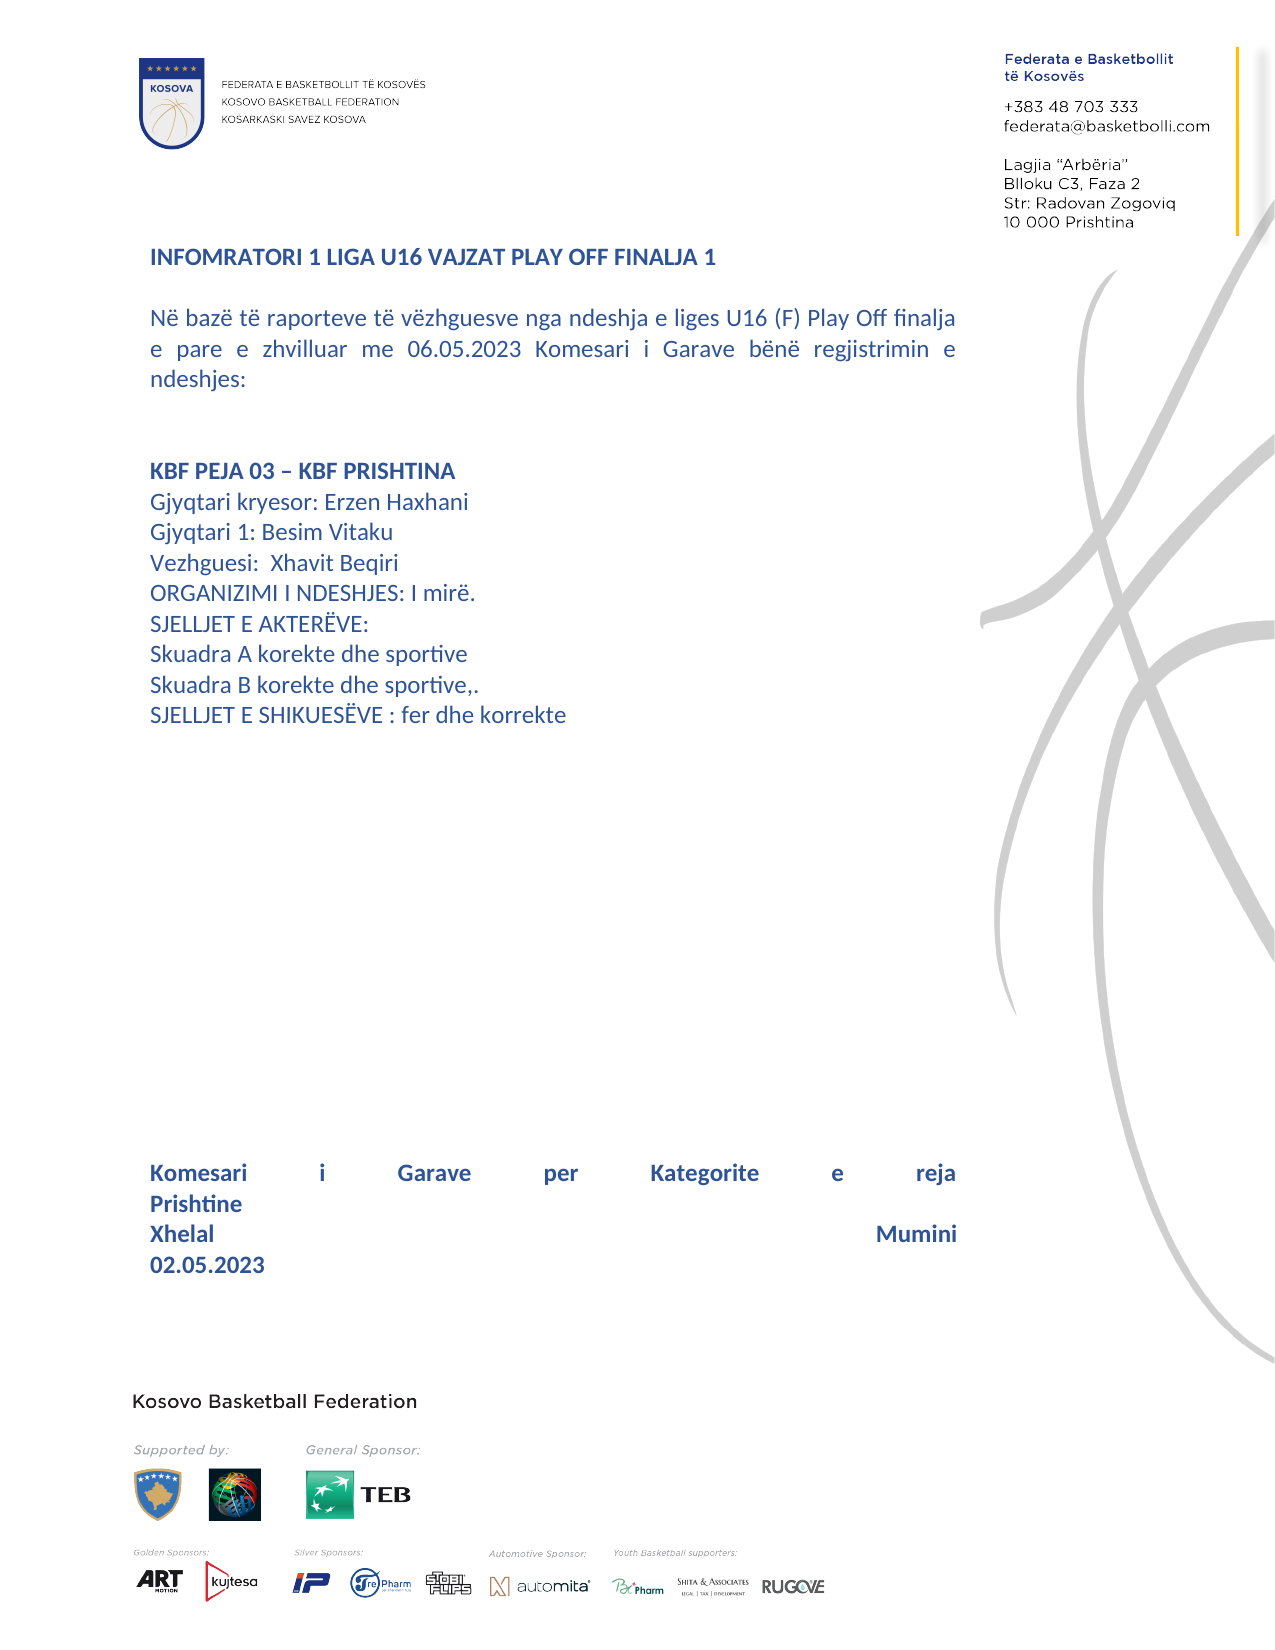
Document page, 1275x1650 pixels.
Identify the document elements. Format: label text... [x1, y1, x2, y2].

text Skuadra B korekte dhe sportive,. [150, 669, 976, 699]
text Gjyqtari 1: Besim Vitaku [150, 516, 976, 547]
text SJELLJET E SHIKUESËVE : fer dhe korrekte [150, 699, 976, 730]
text Skuadra A korekte dhe sportive [150, 638, 976, 669]
text SJELLJET E AKTERËVE: [150, 608, 976, 638]
picture [976, 28, 1275, 1377]
text Komesari i Garave per Kategorite e reja Prishtine [150, 1157, 976, 1218]
text Xhelal Mumini 02.05.2023 [150, 1218, 976, 1279]
text KBF PEJA 03 – KBF PRISHTINA [150, 455, 976, 486]
picture [28, 1339, 938, 1650]
text Gjyqtari kryesor: Erzen Haxhani [150, 486, 976, 516]
text Vezhguesi: Xhavit Beqiri [150, 547, 976, 577]
text ORGANIZIMI I NDESHJES: I mirë. [150, 577, 976, 608]
picture [96, 0, 460, 222]
text Në bazë të raporteve të vëzhguesve nga ndeshja e liges U16 (F) Play Off finalja e pare e zhvilluar me 06.05.2023 Komesari i Garave bënë regjistrimin e ndeshjes: [150, 303, 976, 394]
text INFOMRATORI 1 LIGA U16 VAJZAT PLAY OFF FINALJA 1 [150, 242, 976, 272]
